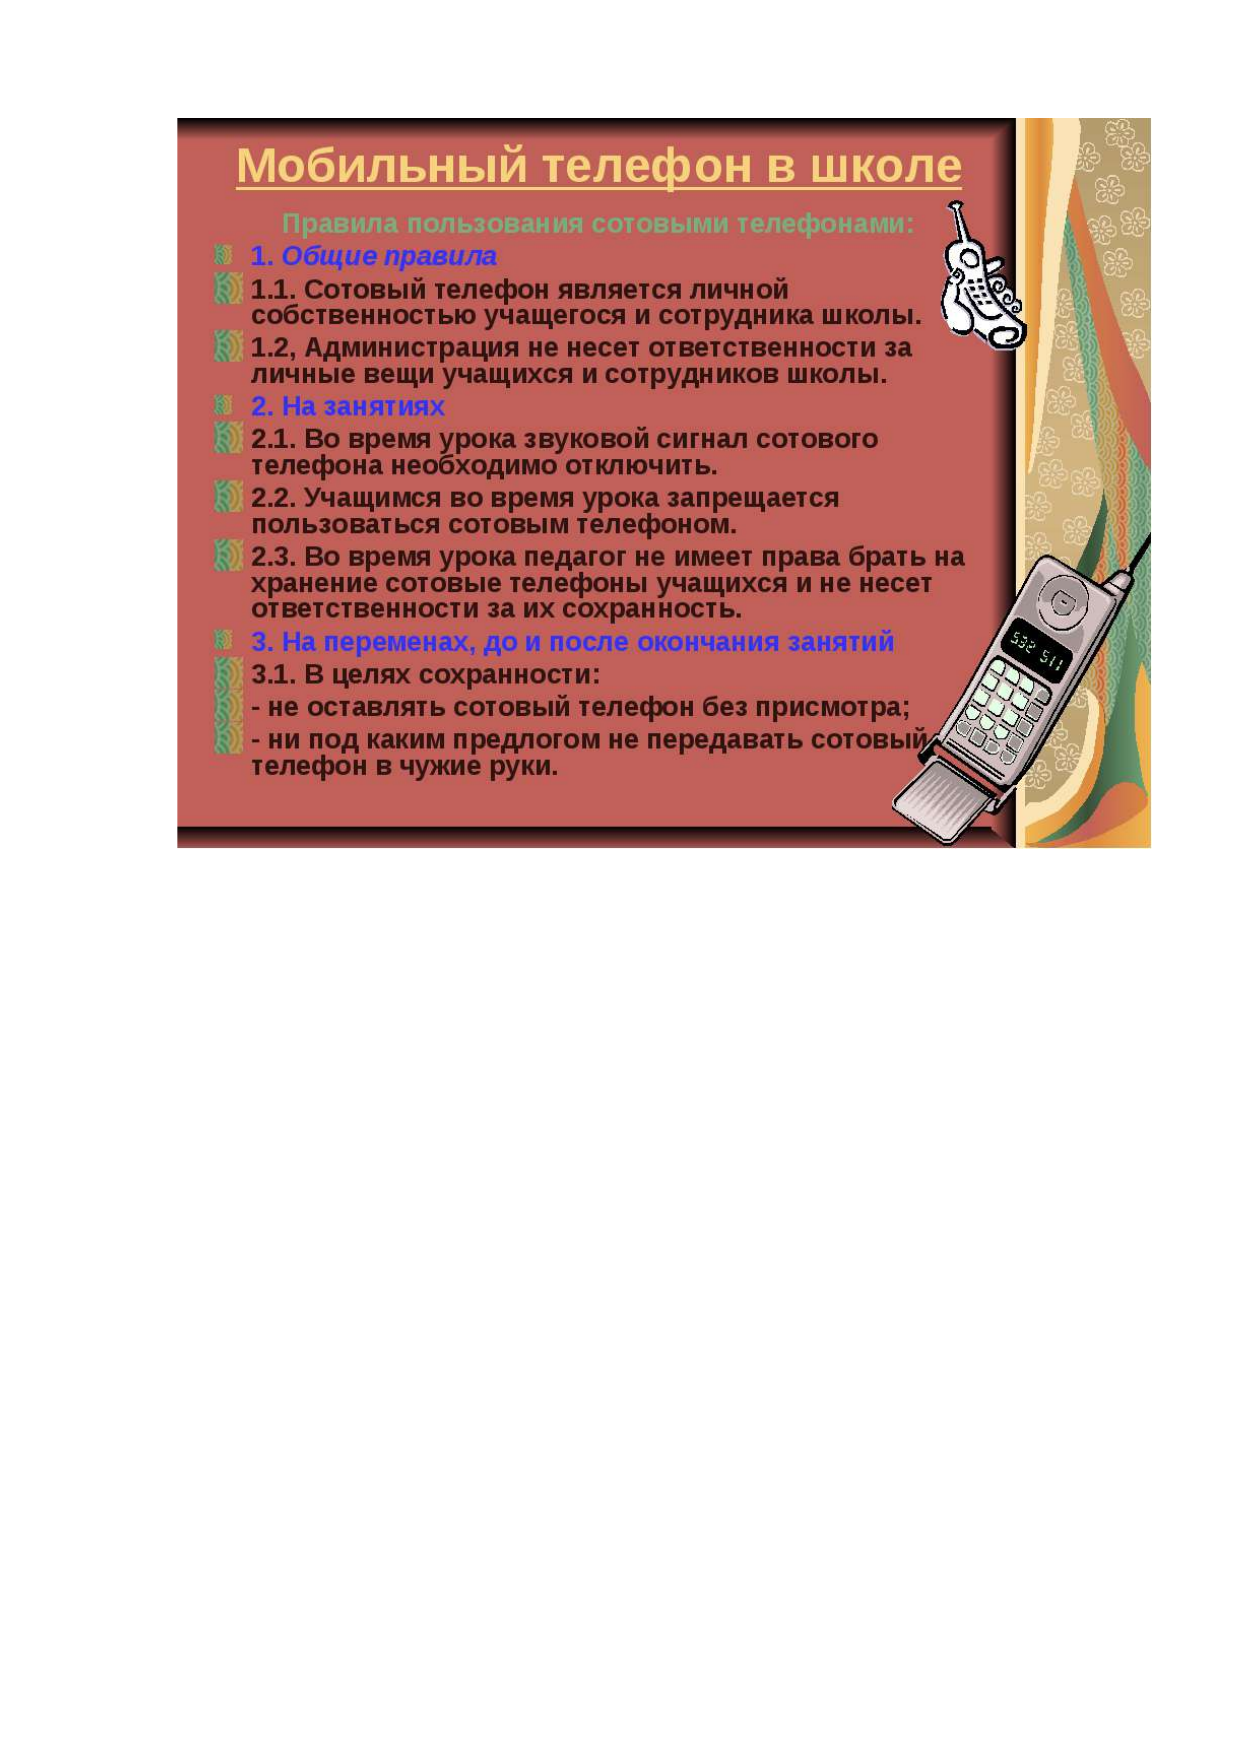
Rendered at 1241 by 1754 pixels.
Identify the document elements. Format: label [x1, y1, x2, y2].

picture [177, 118, 1152, 849]
